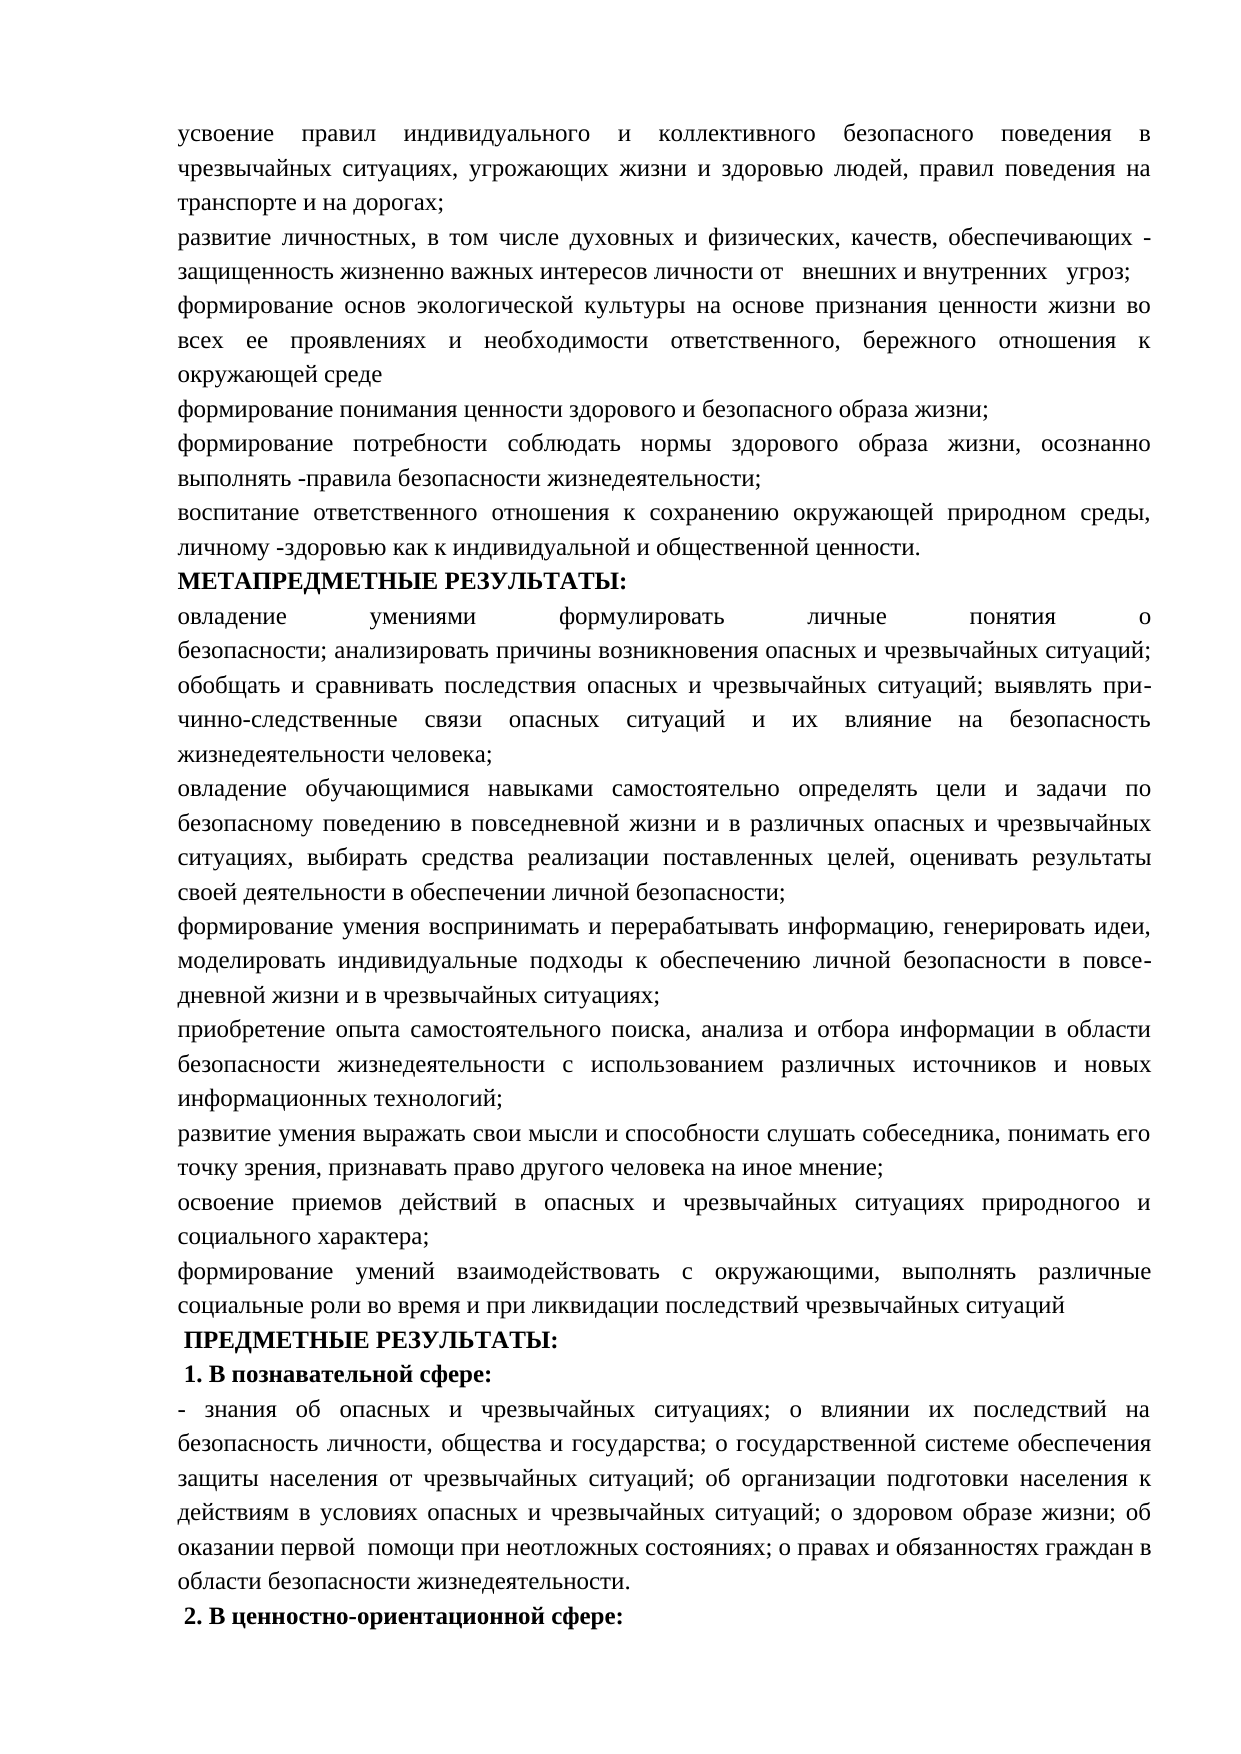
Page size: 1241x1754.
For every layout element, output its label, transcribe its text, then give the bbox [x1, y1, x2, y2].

text усвоение правил индивидуального и коллективного безопасного поведения в чрезвычайных ситуациях, угрожающих жизни и здоровью людей, правил поведения на транспорте и на дорогах; [177, 118, 1152, 216]
text овладение умениями формулировать личные понятия о безопасности; анализировать причины возникновения опасных и чрезвычайных ситуаций; обобщать и сравнивать последствия опасных и чрезвычайных ситуаций; выявлять причинно-следственные связи опасных ситуаций и их влияние на безопасность жизнедеятельности человека; [177, 601, 1152, 767]
text освоение приемов действий в опасных и чрезвычайных ситуациях природногоо и социального характера; [177, 1187, 1152, 1250]
text приобретение опыта самостоятельного поиска, анализа и отбора информации в области безопасности жизнедеятельности с использованием различных источников и новых информационных технологий; [177, 1014, 1152, 1112]
text формирование понимания ценности здорового и безопасного образа жизни; [177, 394, 1152, 423]
text - знания об опасных и чрезвычайных ситуациях; о влиянии их последствий на безопасность личности, общества и государства; о государственной системе обеспечения защиты населения от чрезвычайных ситуаций; об организации подготовки населения к действиям в условиях опасных и чрезвычайных ситуаций; о здоровом образе жизни; об оказании первой помощи при неотложных состояниях; о правах и обязанностях граждан в области безопасности жизнедеятельности. [177, 1394, 1152, 1595]
text формирование умения воспринимать и перерабатывать информацию, генерировать идеи, моделировать индивидуальные подходы к обеспечению личной безопасности в повседневной жизни и в чрезвычайных ситуациях; [177, 911, 1152, 1009]
text воспитание ответственного отношения к сохранению окружающей природном среды, личному -здоровью как к индивидуальной и общественной ценности. [177, 497, 1152, 561]
text развитие умения выражать свои мысли и способности слушать собеседника, понимать его точку зрения, признавать право другого человека на иное мнение; [177, 1118, 1152, 1181]
text 1. В познавательной сфере: [177, 1359, 1152, 1388]
text формирование умений взаимодействовать с окружающими, выполнять различные социальные роли во время и при ликвидации последствий чрезвычайных ситуаций [177, 1256, 1152, 1319]
text овладение обучающимися навыками самостоятельно определять цели и задачи по безопасному поведению в повседневной жизни и в различных опасных и чрезвычайных ситуациях, выбирать средства реализации поставленных целей, оценивать результаты своей деятельности в обеспечении личной безопасности; [177, 773, 1152, 905]
text 2. В ценностно-ориентационной сфере: [177, 1601, 1152, 1629]
text формирование потребности соблюдать нормы здорового образа жизни, осознанно выполнять -правила безопасности жизнедеятельности; [177, 428, 1152, 492]
text развитие личностных, в том числе духовных и физических, качеств, обеспечивающих -защищенность жизненно важных интересов личности от внешних и внутренних угроз; [177, 222, 1152, 285]
text МЕТАПРЕДМЕТНЫЕ РЕЗУЛЬТАТЫ: [177, 566, 1152, 595]
text ПРЕДМЕТНЫЕ РЕЗУЛЬТАТЫ: [177, 1325, 1152, 1354]
text формирование основ экологической культуры на основе признания ценности жизни во всех ее проявлениях и необходимости ответственного, бережного отношения к окружающей среде [177, 291, 1152, 388]
